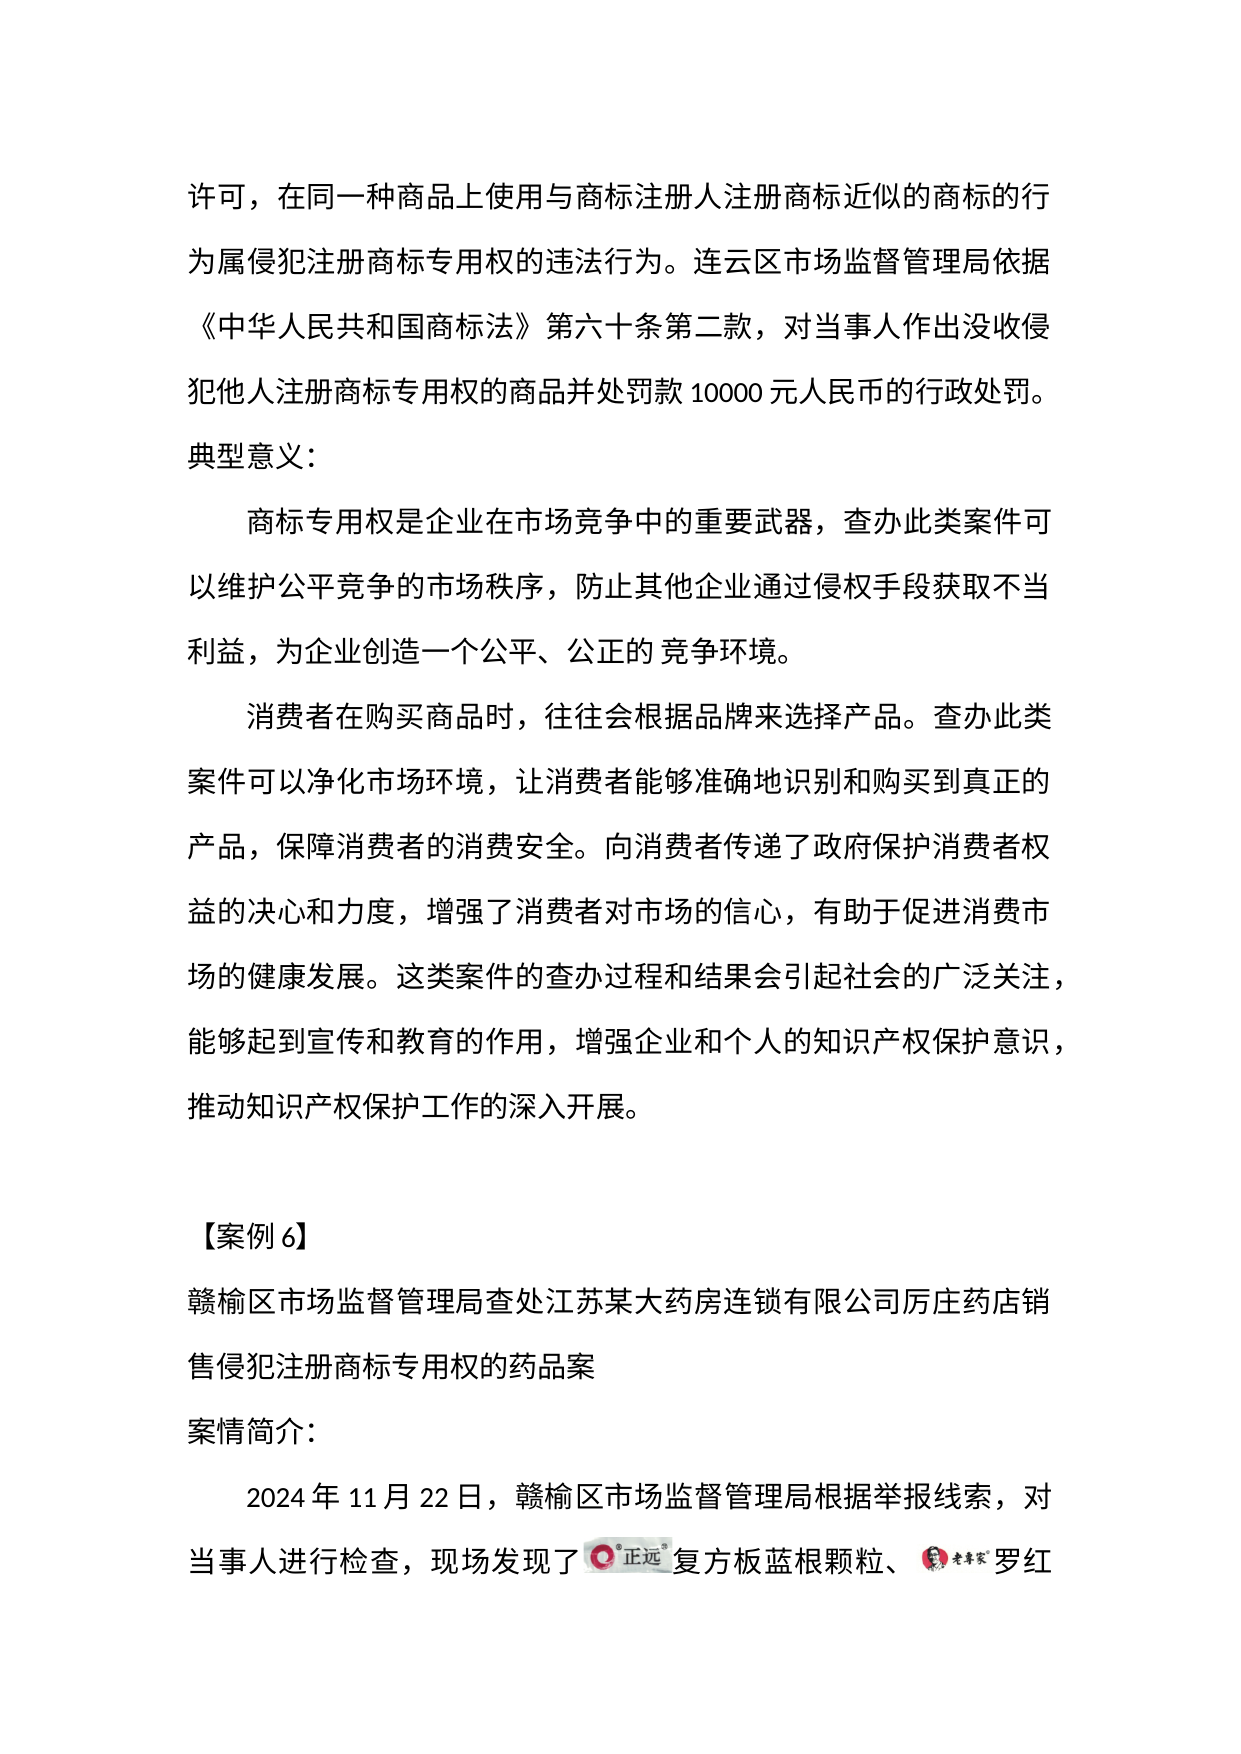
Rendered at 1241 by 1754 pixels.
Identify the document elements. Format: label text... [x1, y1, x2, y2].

text 赣榆区市场监督管理局查处江苏某大药房连锁有限公司厉庄药店销售侵犯注册商标专用权的药品案 [187, 1267, 1053, 1397]
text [187, 1462, 1053, 1592]
text 【案例6】 [187, 1202, 1053, 1267]
text 典型意义： [187, 422, 1053, 487]
text 案情简介： [187, 1397, 1053, 1462]
picture [916, 1544, 993, 1573]
text 消费者在购买商品时，往往会根据品牌来选择产品。查办此类案件可以净化市场环境，让消费者能够准确地识别和购买到真正的产品，保障消费者的消费安全。向消费者传递了政府保护消费者权益的决心和力度，增强了消费者对市场的信心，有助于促进消费市场的健康发展。这类案件的查办过程和结果会引起社会的广泛关注，能够起到宣传和教育的作用，增强企业和个人的知识产权保护意识，推动知识产权保护工作的深入开展。 [187, 682, 1053, 1137]
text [187, 162, 1053, 422]
text 商标专用权是企业在市场竞争中的重要武器，查办此类案件可以维护公平竞争的市场秩序，防止其他企业通过侵权手段获取不当利益，为企业创造一个公平、公正的 竞争环境。 [187, 487, 1053, 682]
picture [583, 1537, 673, 1573]
